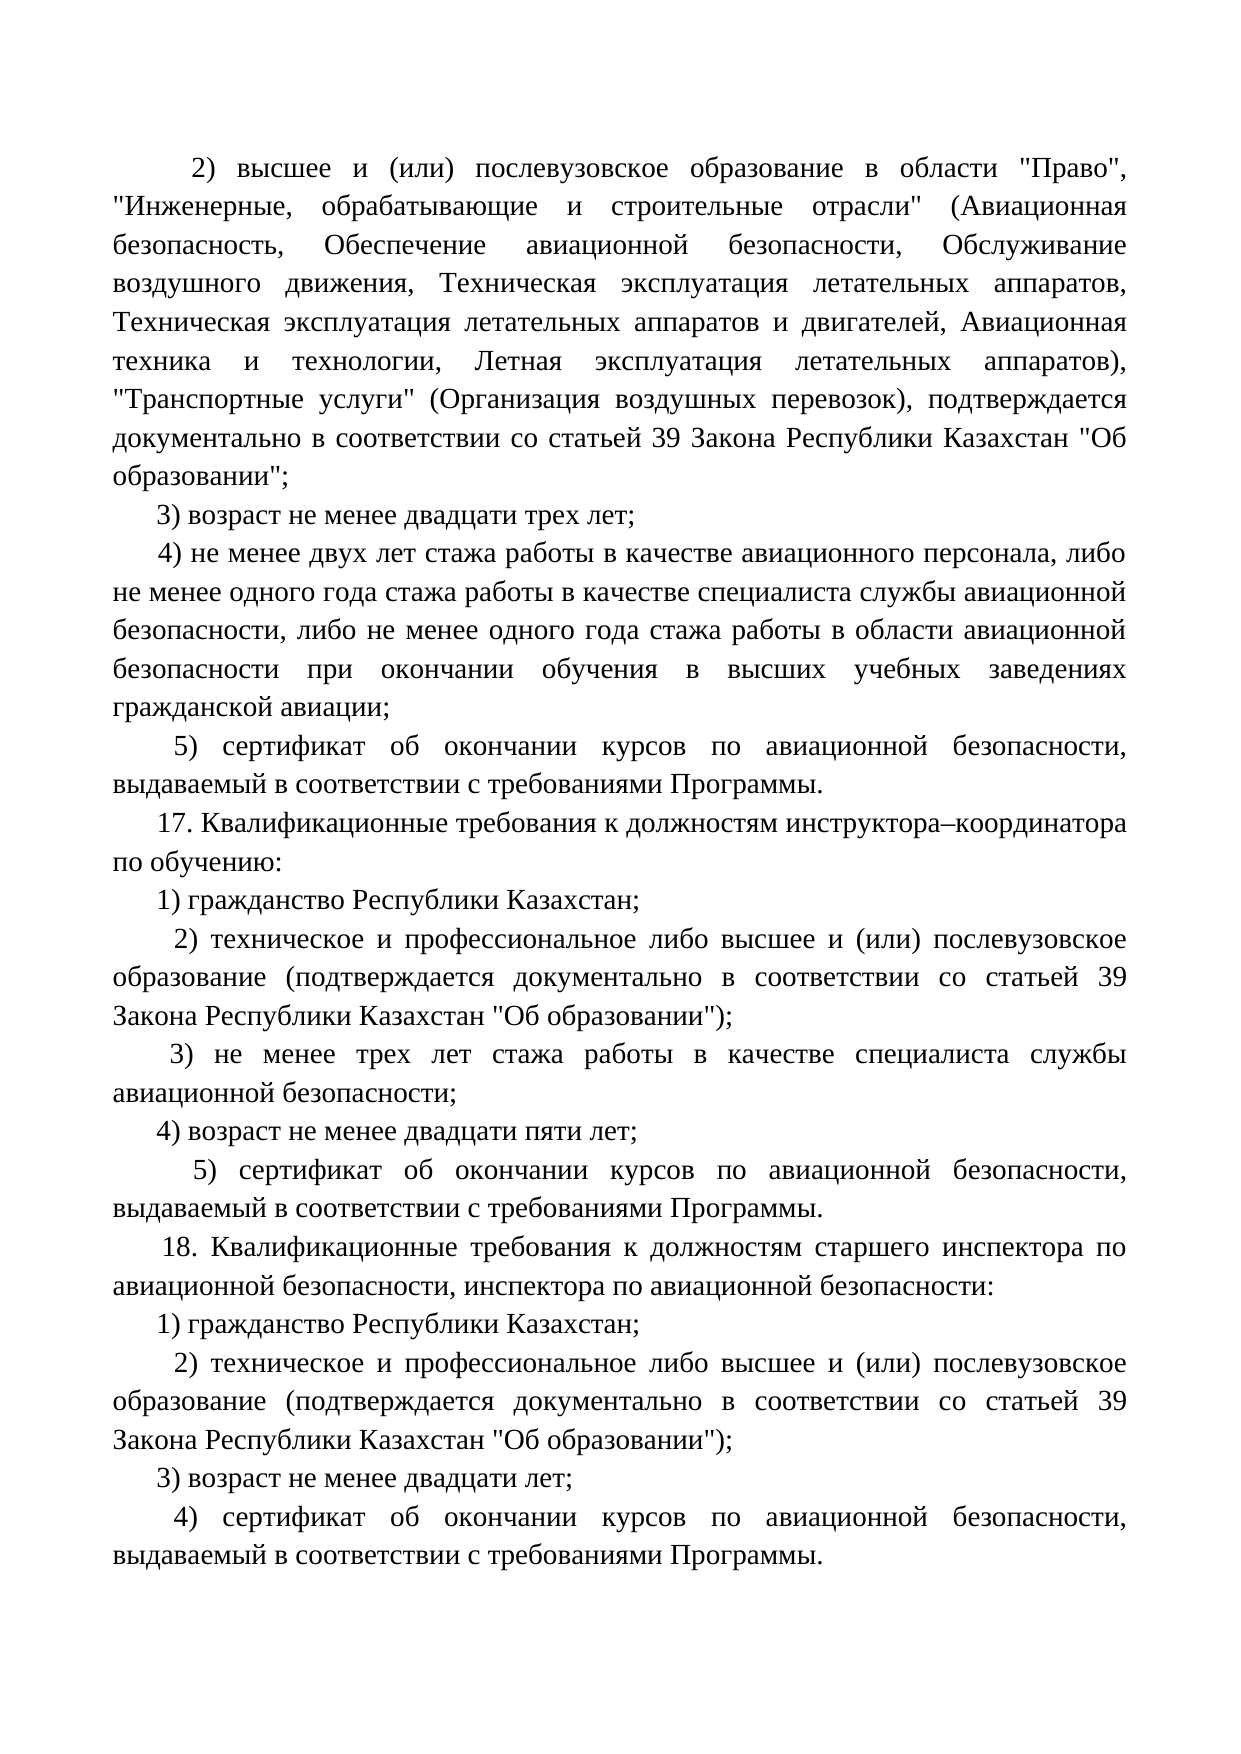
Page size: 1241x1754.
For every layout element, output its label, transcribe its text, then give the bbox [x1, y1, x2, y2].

text 3) возраст не менее двадцати лет; [112, 1460, 1128, 1494]
text 3) не менее трех лет стажа работы в качестве специалиста службы авиационной безопасности; [112, 1036, 1128, 1108]
text 1) гражданство Республики Казахстан; [112, 1306, 1128, 1340]
text 3) возраст не менее двадцати трех лет; [112, 497, 1128, 530]
text 18. Квалификационные требования к должностям старшего инспектора по авиационной безопасности, инспектора по авиационной безопасности: [112, 1229, 1128, 1301]
text 1) гражданство Республики Казахстан; [112, 882, 1128, 916]
text 4) возраст не менее двадцати пяти лет; [112, 1113, 1128, 1147]
text 5) сертификат об окончании курсов по авиационной безопасности, выдаваемый в соответствии с требованиями Программы. [112, 728, 1128, 800]
text 2) высшее и (или) послевузовское образование в области "Право", "Инженерные, обрабатывающие и строительные отрасли" (Авиационная безопасность, Обеспечение авиационной безопасности, Обслуживание воздушного движения, Техническая эксплуатация летательных аппаратов, Техническая эксплуатация летательных аппаратов и двигателей, Авиационная техника и технологии, Летная эксплуатация летательных аппаратов), "Транспортные услуги" (Организация воздушных перевозок), подтверждается документально в соответствии со статьей 39 Закона Республики Казахстан "Об образовании"; [112, 150, 1128, 492]
text 5) сертификат об окончании курсов по авиационной безопасности, выдаваемый в соответствии с требованиями Программы. [112, 1152, 1128, 1224]
text 17. Квалификационные требования к должностям инструктора–координатора по обучению: [112, 805, 1128, 877]
text 4) не менее двух лет стажа работы в качестве авиационного персонала, либо не менее одного года стажа работы в качестве специалиста службы авиационной безопасности, либо не менее одного года стажа работы в области авиационной безопасности при окончании обучения в высших учебных заведениях гражданской авиации; [112, 535, 1128, 723]
text 4) сертификат об окончании курсов по авиационной безопасности, выдаваемый в соответствии с требованиями Программы. [112, 1499, 1128, 1571]
